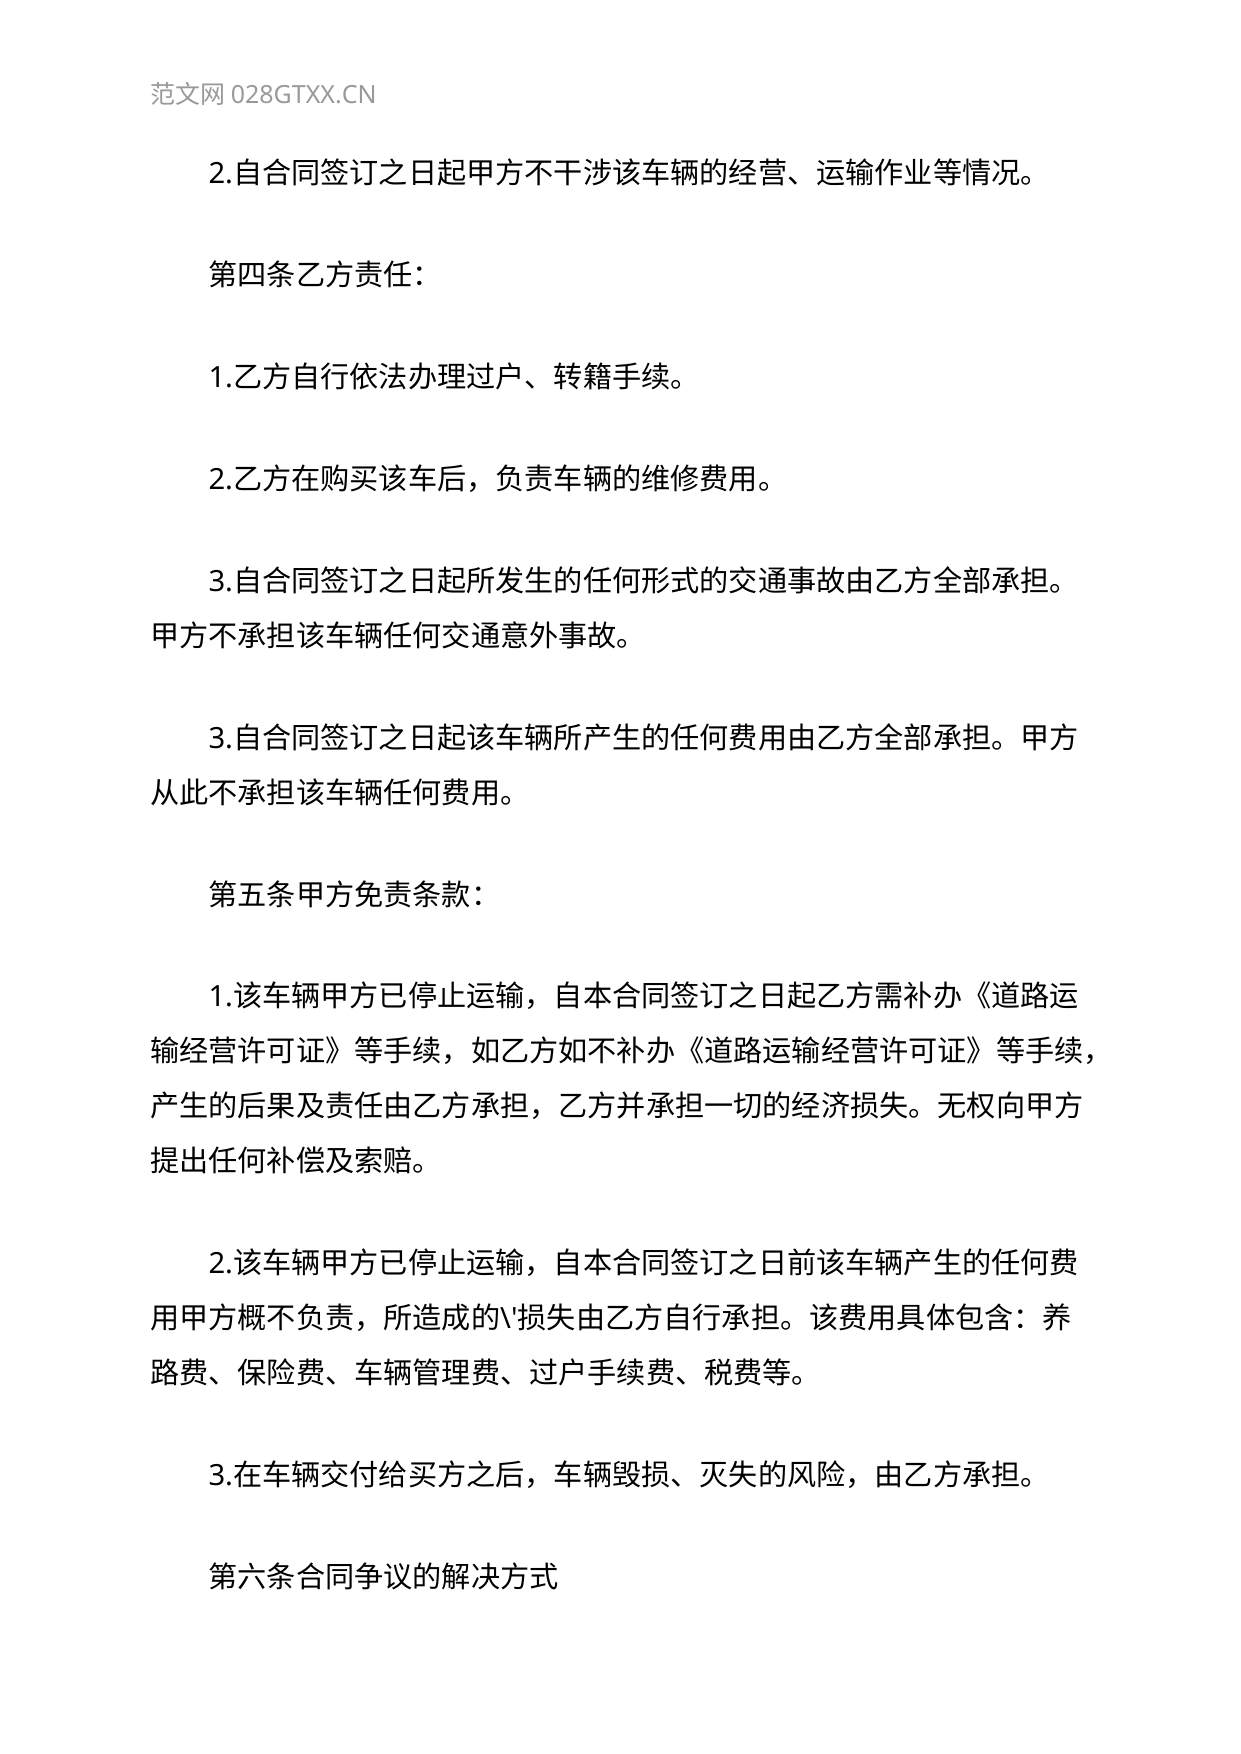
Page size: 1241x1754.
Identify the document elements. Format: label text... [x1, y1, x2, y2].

text 第四条乙方责任： [150, 252, 1090, 294]
text 3.在车辆交付给买方之后，车辆毁损、灭失的风险，由乙方承担。 [150, 1451, 1090, 1494]
text 1.该车辆甲方已停止运输，自本合同签订之日起乙方需补办《道路运输经营许可证》等手续，如乙方如不补办《道路运输经营许可证》等手续，产生的后果及责任由乙方承担，乙方并承担一切的经济损失。无权向甲方提出任何补偿及索赔。 [150, 973, 1090, 1180]
text 2.该车辆甲方已停止运输，自本合同签订之日前该车辆产生的任何费用甲方概不负责，所造成的\'损失由乙方自行承担。该费用具体包含：养路费、保险费、车辆管理费、过户手续费、税费等。 [150, 1239, 1090, 1392]
text 2.乙方在购买该车后，负责车辆的维修费用。 [150, 456, 1090, 498]
text 第五条甲方免责条款： [150, 871, 1090, 913]
text 1.乙方自行依法办理过户、转籍手续。 [150, 354, 1090, 396]
text 第六条合同争议的解决方式 [150, 1553, 1090, 1596]
text 3.自合同签订之日起该车辆所产生的任何费用由乙方全部承担。甲方从此不承担该车辆任何费用。 [150, 714, 1090, 812]
text 3.自合同签订之日起所发生的任何形式的交通事故由乙方全部承担。甲方不承担该车辆任何交通意外事故。 [150, 558, 1090, 655]
text 2.自合同签订之日起甲方不干涉该车辆的经营、运输作业等情况。 [150, 150, 1090, 192]
